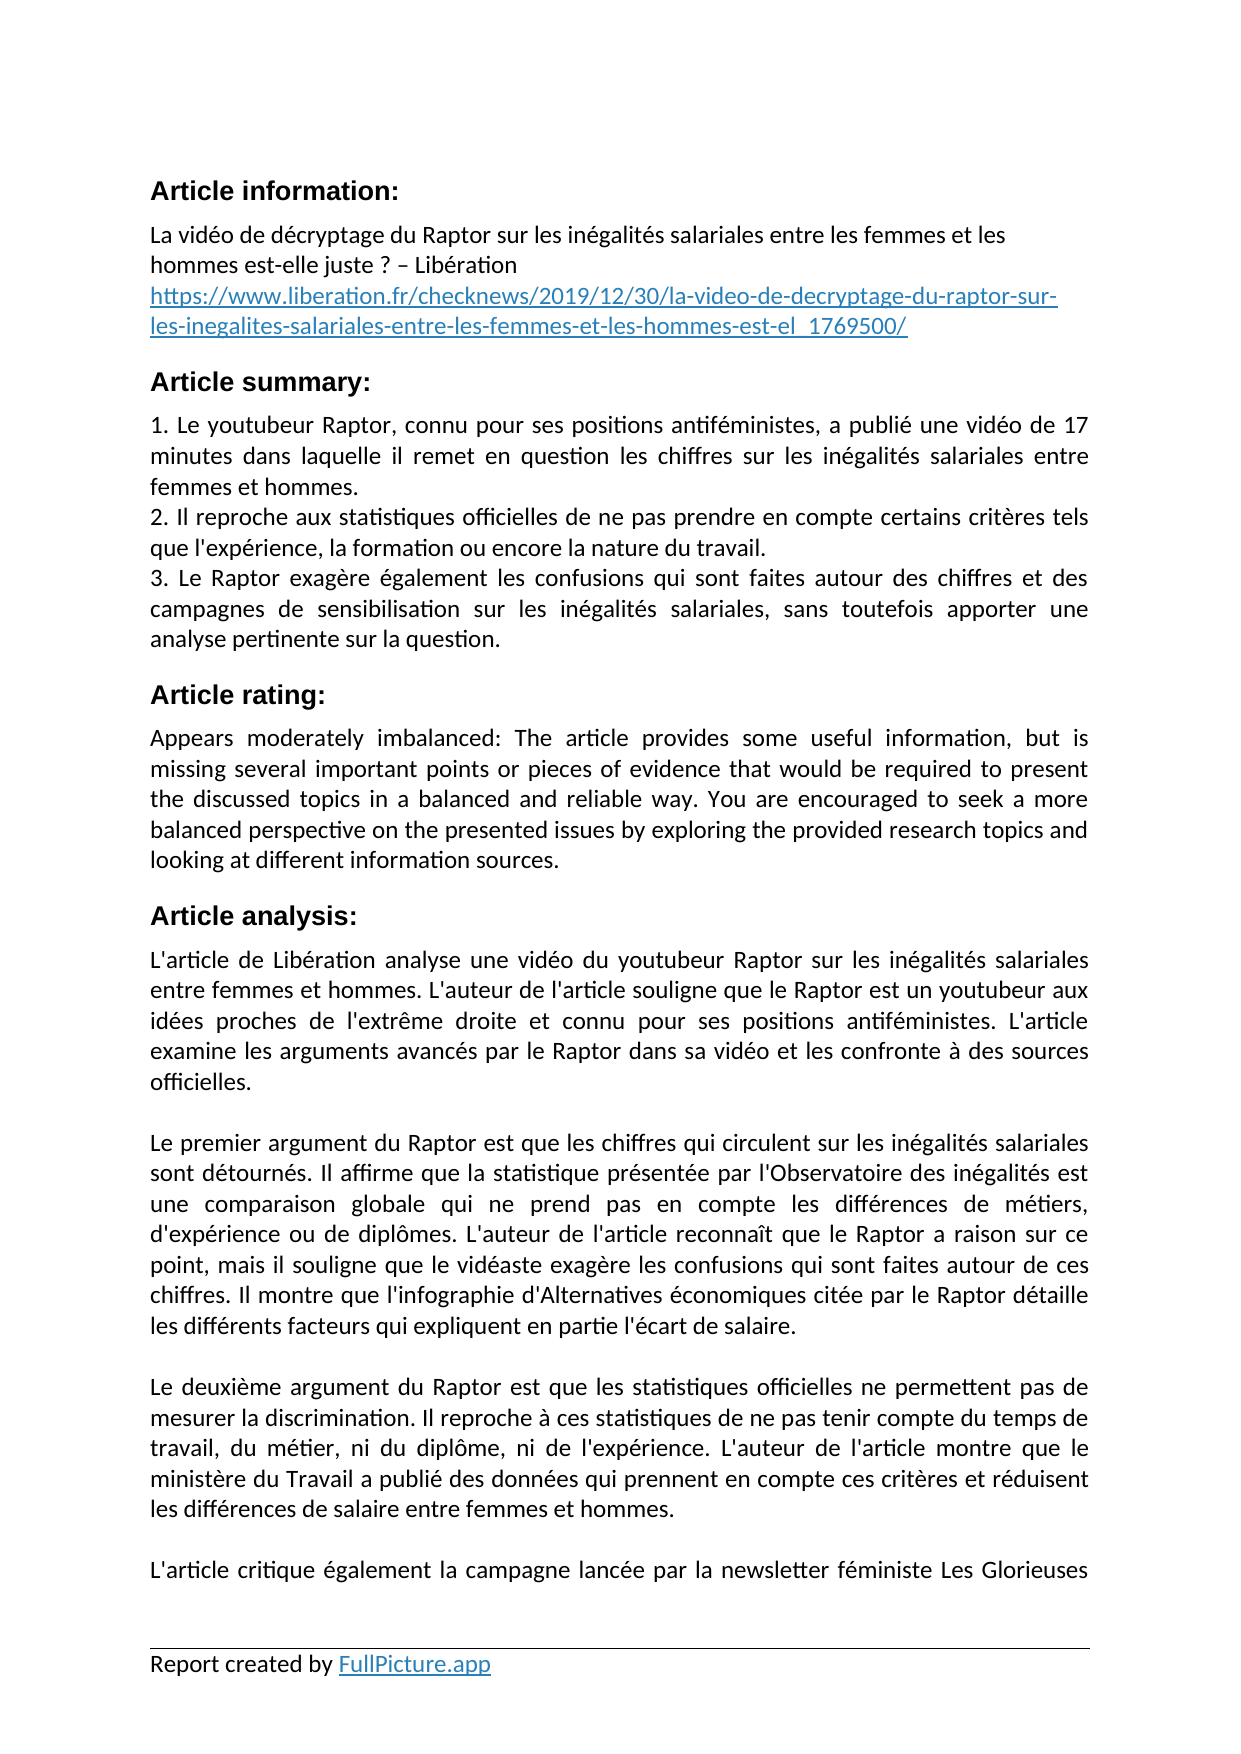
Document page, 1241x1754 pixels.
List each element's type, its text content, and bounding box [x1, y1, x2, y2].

text 1. Le youtubeur Raptor, connu pour ses positions antiféministes, a publié une vidéo de 17 minutes dans laquelle il remet en question les chiffres sur les inégalités salariales entre femmes et hommes. [150, 409, 1090, 501]
text L'article de Libération analyse une vidéo du youtubeur Raptor sur les inégalités salariales entre femmes et hommes. L'auteur de l'article souligne que le Raptor est un youtubeur aux idées proches de l'extrême droite et connu pour ses positions antiféministes. L'article examine les arguments avancés par le Raptor dans sa vidéo et les confronte à des sources officielles. [150, 944, 1090, 1096]
text 3. Le Raptor exagère également les confusions qui sont faites autour des chiffres et des campagnes de sensibilisation sur les inégalités salariales, sans toutefois apporter une analyse pertinente sur la question. [150, 562, 1090, 654]
text Le deuxième argument du Raptor est que les statistiques officielles ne permettent pas de mesurer la discrimination. Il reproche à ces statistiques de ne pas tenir compte du temps de travail, du métier, ni du diplôme, ni de l'expérience. L'auteur de l'article montre que le ministère du Travail a publié des données qui prennent en compte ces critères et réduisent les différences de salaire entre femmes et hommes. [150, 1371, 1090, 1524]
text Appears moderately imbalanced: The article provides some useful information, but is missing several important points or pieces of evidence that would be required to present the discussed topics in a balanced and reliable way. You are encouraged to seek a more balanced perspective on the presented issues by exploring the provided research topics and looking at different information sources. [150, 722, 1090, 875]
subtitle Article analysis: [150, 900, 1090, 931]
subtitle Article summary: [150, 366, 1090, 397]
subtitle Article rating: [150, 679, 1090, 710]
text La vidéo de décryptage du Raptor sur les inégalités salariales entre les femmes et les hommes est-elle juste ? – Libérationhttps://www.liberation.fr/checknews/2019/12/30/la-video-de-decryptage-du-raptor-sur-les-inegalites-salariales-entre-les-femmes-et-les-hommes-est-el_1769500/ [150, 219, 1090, 341]
text 2. Il reproche aux statistiques officielles de ne pas prendre en compte certains critères tels que l'expérience, la formation ou encore la nature du travail. [150, 501, 1090, 562]
subtitle Article information: [150, 175, 1090, 206]
text Le premier argument du Raptor est que les chiffres qui circulent sur les inégalités salariales sont détournés. Il affirme que la statistique présentée par l'Observatoire des inégalités est une comparaison globale qui ne prend pas en compte les différences de métiers, d'expérience ou de diplômes. L'auteur de l'article reconnaît que le Raptor a raison sur ce point, mais il souligne que le vidéaste exagère les confusions qui sont faites autour de ces chiffres. Il montre que l'infographie d'Alternatives économiques citée par le Raptor détaille les différents facteurs qui expliquent en partie l'écart de salaire. [150, 1127, 1090, 1341]
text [150, 1554, 1090, 1585]
